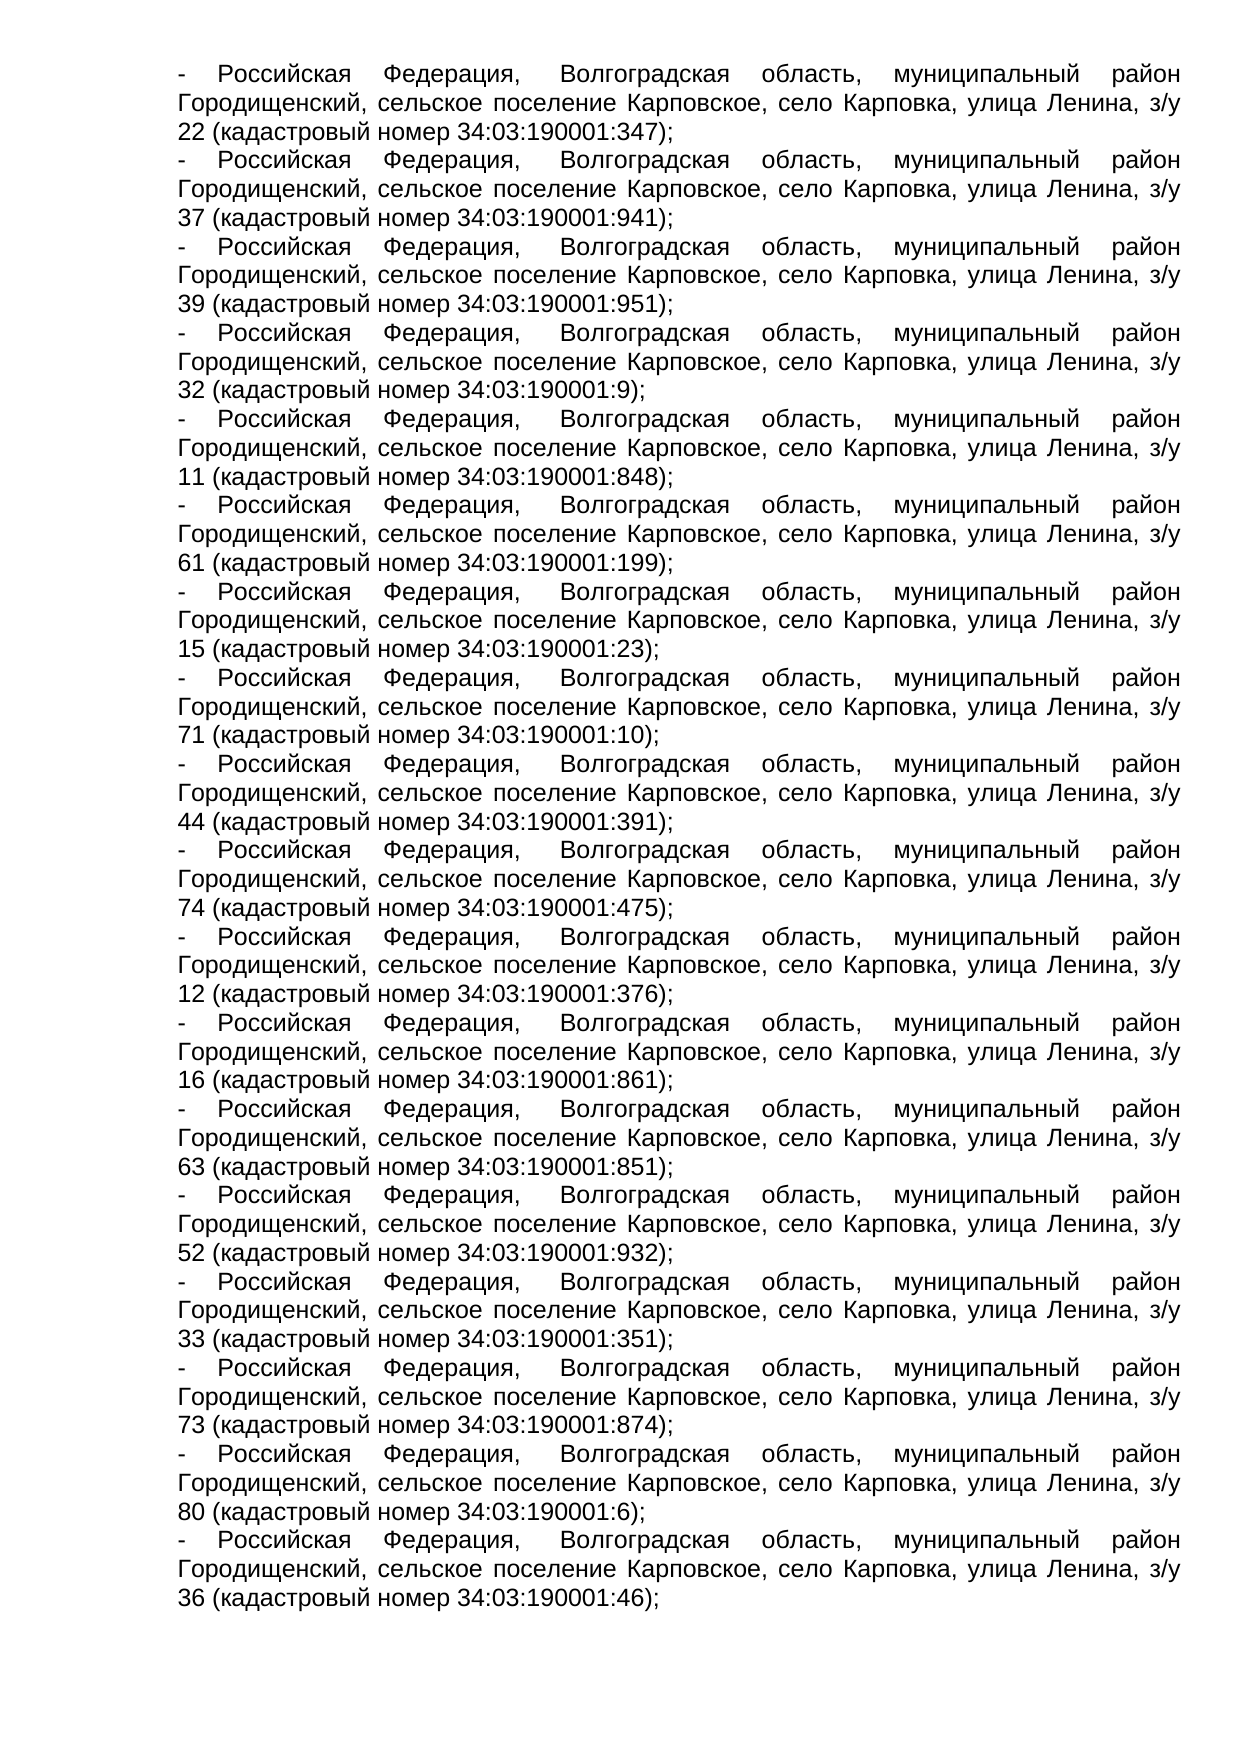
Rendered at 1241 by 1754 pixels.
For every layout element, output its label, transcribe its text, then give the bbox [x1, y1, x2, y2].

text - Российская Федерация, Волгоградская область, муниципальный район Городищенский, сельское поселение Карповское, село Карповка, улица Ленина, з/у 36 (кадастровый номер 34:03:190001:46); [177, 1525, 1181, 1612]
text - Российская Федерация, Волгоградская область, муниципальный район Городищенский, сельское поселение Карповское, село Карповка, улица Ленина, з/у 33 (кадастровый номер 34:03:190001:351); [177, 1267, 1181, 1353]
text - Российская Федерация, Волгоградская область, муниципальный район Городищенский, сельское поселение Карповское, село Карповка, улица Ленина, з/у 11 (кадастровый номер 34:03:190001:848); [177, 404, 1181, 490]
text - Российская Федерация, Волгоградская область, муниципальный район Городищенский, сельское поселение Карповское, село Карповка, улица Ленина, з/у 12 (кадастровый номер 34:03:190001:376); [177, 922, 1181, 1008]
text - Российская Федерация, Волгоградская область, муниципальный район Городищенский, сельское поселение Карповское, село Карповка, улица Ленина, з/у 32 (кадастровый номер 34:03:190001:9); [177, 318, 1181, 404]
text - Российская Федерация, Волгоградская область, муниципальный район Городищенский, сельское поселение Карповское, село Карповка, улица Ленина, з/у 52 (кадастровый номер 34:03:190001:932); [177, 1180, 1181, 1267]
text - Российская Федерация, Волгоградская область, муниципальный район Городищенский, сельское поселение Карповское, село Карповка, улица Ленина, з/у 71 (кадастровый номер 34:03:190001:10); [177, 663, 1181, 749]
text - Российская Федерация, Волгоградская область, муниципальный район Городищенский, сельское поселение Карповское, село Карповка, улица Ленина, з/у 74 (кадастровый номер 34:03:190001:475); [177, 835, 1181, 922]
text - Российская Федерация, Волгоградская область, муниципальный район Городищенский, сельское поселение Карповское, село Карповка, улица Ленина, з/у 44 (кадастровый номер 34:03:190001:391); [177, 749, 1181, 835]
text - Российская Федерация, Волгоградская область, муниципальный район Городищенский, сельское поселение Карповское, село Карповка, улица Ленина, з/у 37 (кадастровый номер 34:03:190001:941); [177, 145, 1181, 232]
text - Российская Федерация, Волгоградская область, муниципальный район Городищенский, сельское поселение Карповское, село Карповка, улица Ленина, з/у 61 (кадастровый номер 34:03:190001:199); [177, 490, 1181, 577]
text - Российская Федерация, Волгоградская область, муниципальный район Городищенский, сельское поселение Карповское, село Карповка, улица Ленина, з/у 16 (кадастровый номер 34:03:190001:861); [177, 1008, 1181, 1094]
text - Российская Федерация, Волгоградская область, муниципальный район Городищенский, сельское поселение Карповское, село Карповка, улица Ленина, з/у 39 (кадастровый номер 34:03:190001:951); [177, 232, 1181, 318]
text - Российская Федерация, Волгоградская область, муниципальный район Городищенский, сельское поселение Карповское, село Карповка, улица Ленина, з/у 15 (кадастровый номер 34:03:190001:23); [177, 577, 1181, 663]
text - Российская Федерация, Волгоградская область, муниципальный район Городищенский, сельское поселение Карповское, село Карповка, улица Ленина, з/у 80 (кадастровый номер 34:03:190001:6); [177, 1439, 1181, 1525]
text - Российская Федерация, Волгоградская область, муниципальный район Городищенский, сельское поселение Карповское, село Карповка, улица Ленина, з/у 73 (кадастровый номер 34:03:190001:874); [177, 1353, 1181, 1439]
text - Российская Федерация, Волгоградская область, муниципальный район Городищенский, сельское поселение Карповское, село Карповка, улица Ленина, з/у 63 (кадастровый номер 34:03:190001:851); [177, 1094, 1181, 1180]
text - Российская Федерация, Волгоградская область, муниципальный район Городищенский, сельское поселение Карповское, село Карповка, улица Ленина, з/у 22 (кадастровый номер 34:03:190001:347); [177, 59, 1181, 145]
